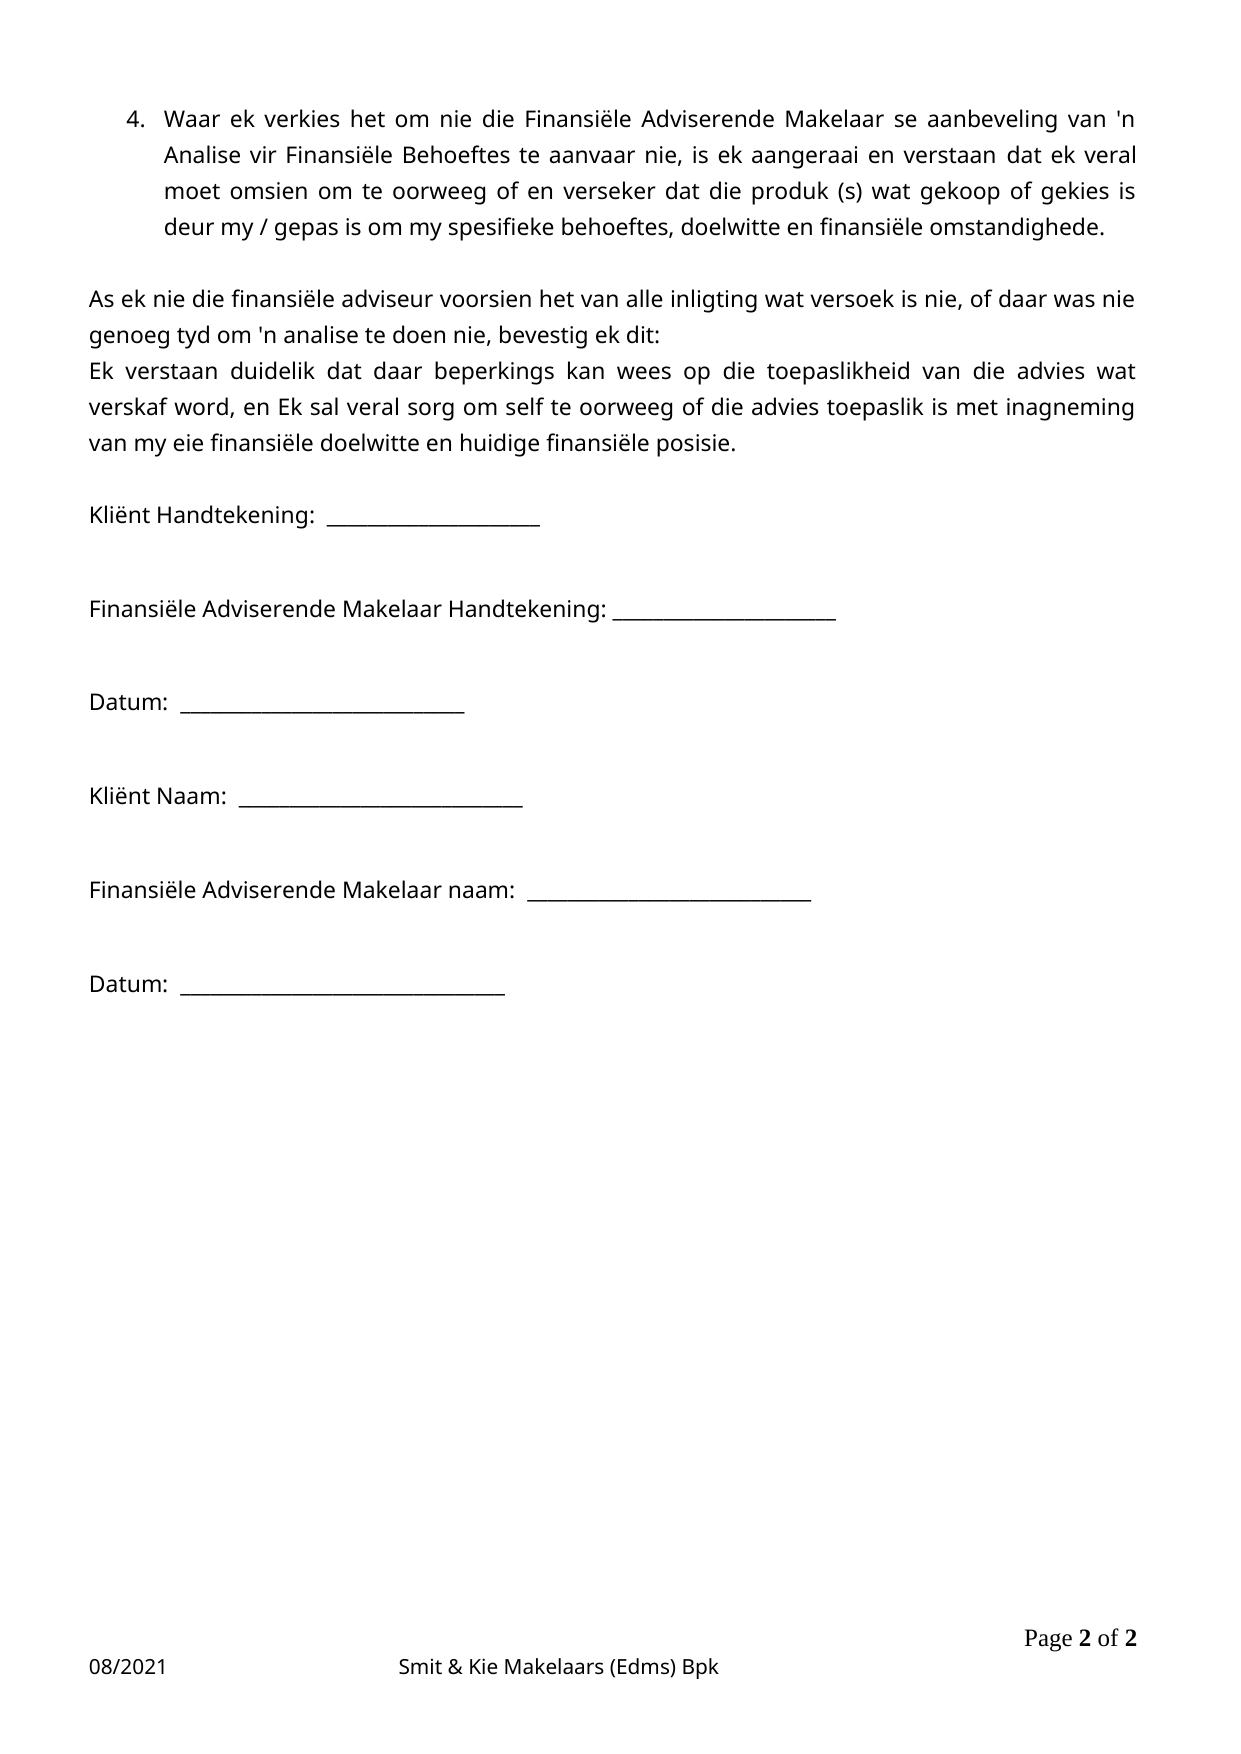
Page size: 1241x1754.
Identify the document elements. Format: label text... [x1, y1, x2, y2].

text As ek nie die finansiële adviseur voorsien het van alle inligting wat versoek is nie, of daar was nie genoeg tyd om 'n analise te doen nie, bevestig ek dit: [89, 283, 1137, 350]
list Waar ek verkies het om nie die Finansiële Adviserende Makelaar se aanbeveling van 'n Analise vir Finansiële Behoeftes te aanvaar nie, is ek aangeraai en verstaan ​​dat ek veral moet omsien om te oorweeg of en verseker dat die produk (s) wat gekoop of gekies is deur my / gepas is om my spesifieke behoeftes, doelwitte en finansiële omstandighede. [126, 103, 1137, 242]
text Ek verstaan ​​duidelik dat daar beperkings kan wees op die toepaslikheid van die advies wat verskaf word, en Ek sal veral sorg om self te oorweeg of die advies toepaslik is met inagneming van my eie finansiële doelwitte en huidige finansiële posisie. [89, 355, 1137, 458]
text Datum: ________________________________ [89, 967, 1137, 999]
text Finansiële Adviserende Makelaar Handtekening: ______________________ [89, 592, 1137, 624]
text Kliënt Naam: ____________________________ [89, 780, 1137, 811]
text Kliënt Handtekening: _____________________ [89, 499, 1137, 530]
text Datum: ____________________________ [89, 686, 1137, 717]
text Finansiële Adviserende Makelaar naam: ____________________________ [89, 874, 1137, 905]
